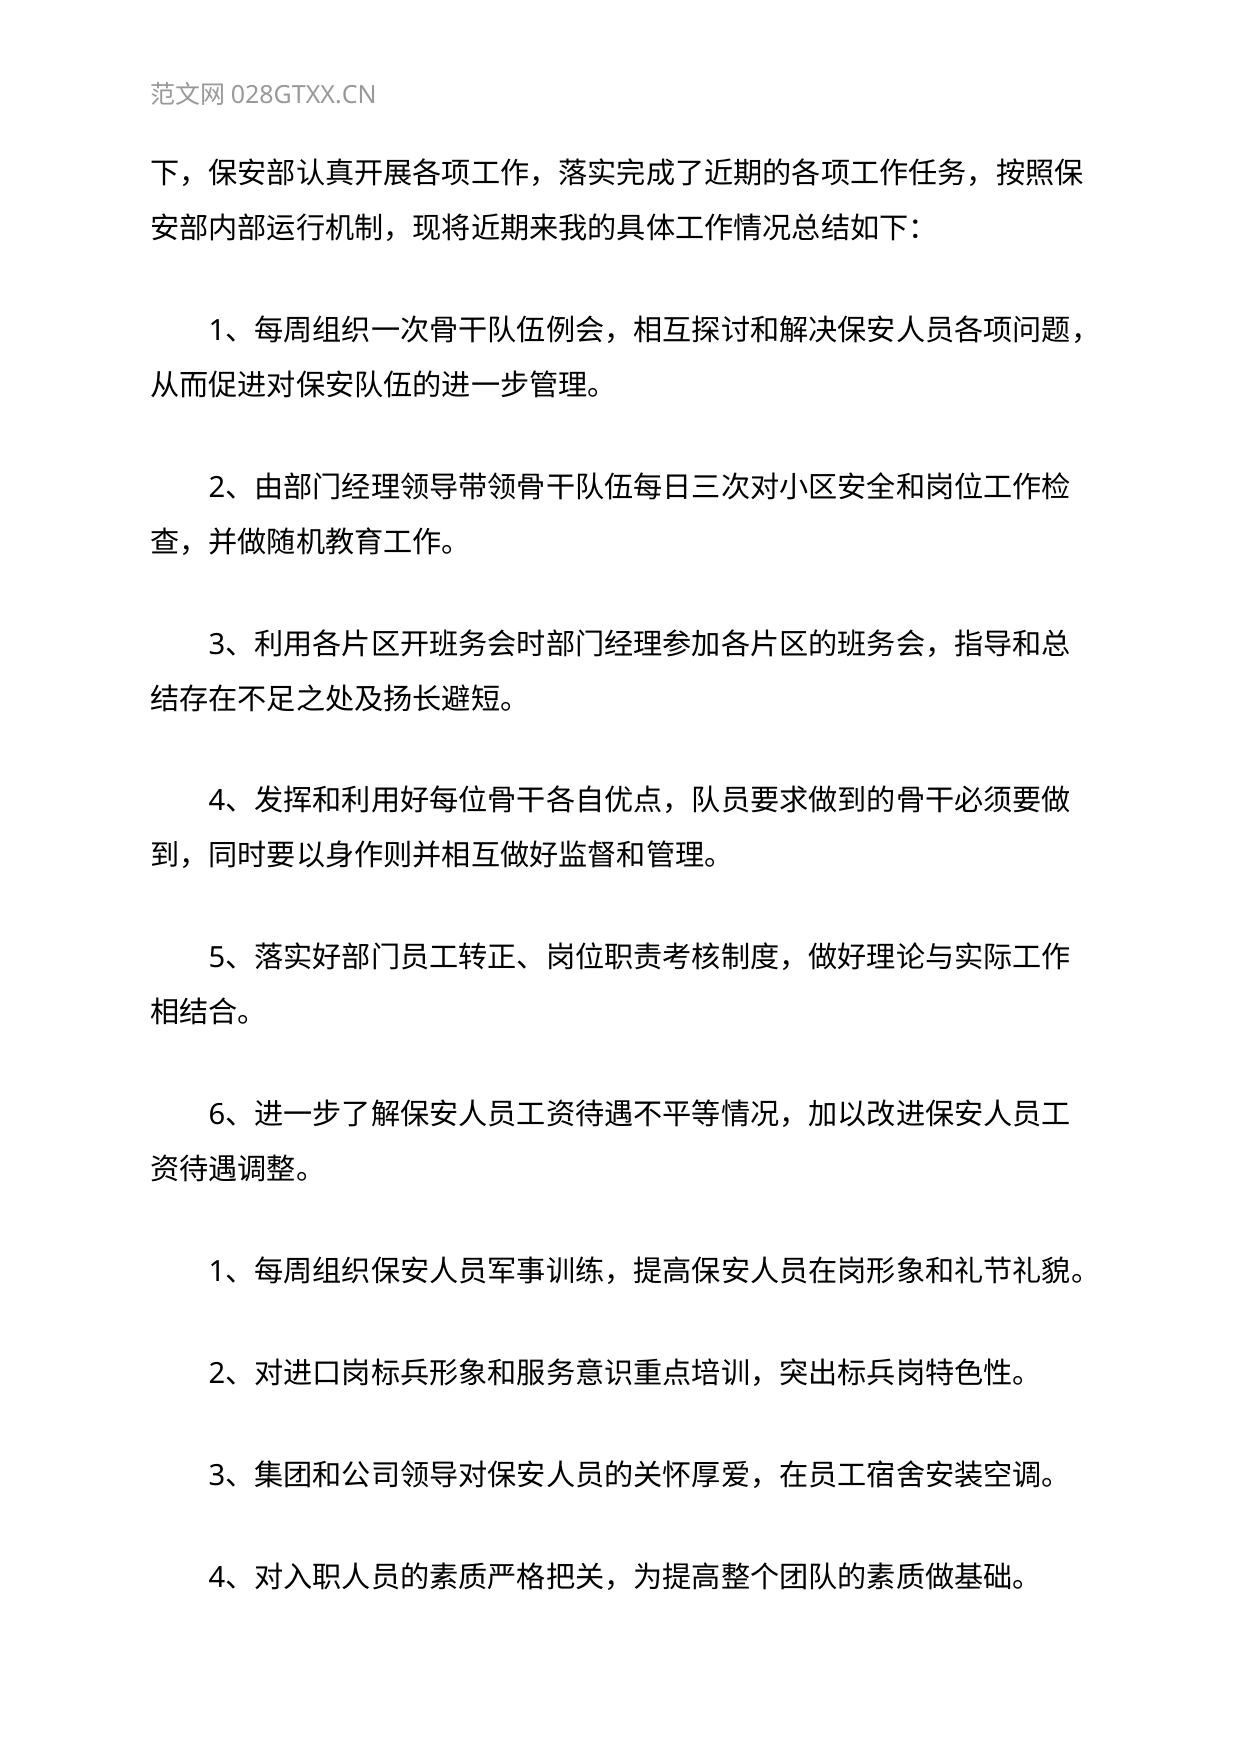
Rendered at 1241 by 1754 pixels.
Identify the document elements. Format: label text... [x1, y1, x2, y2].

text 2、对进口岗标兵形象和服务意识重点培训，突出标兵岗特色性。 [150, 1349, 1090, 1392]
text 5、落实好部门员工转正、岗位职责考核制度，做好理论与实际工作相结合。 [150, 934, 1090, 1031]
text 1、每周组织一次骨干队伍例会，相互探讨和解决保安人员各项问题，从而促进对保安队伍的进一步管理。 [150, 307, 1090, 404]
text 4、对入职人员的素质严格把关，为提高整个团队的素质做基础。 [150, 1553, 1090, 1596]
text 6、进一步了解保安人员工资待遇不平等情况，加以改进保安人员工资待遇调整。 [150, 1091, 1090, 1188]
text 3、利用各片区开班务会时部门经理参加各片区的班务会，指导和总结存在不足之处及扬长避短。 [150, 620, 1090, 717]
text 3、集团和公司领导对保安人员的关怀厚爱，在员工宿舍安装空调。 [150, 1451, 1090, 1494]
text 2、由部门经理领导带领骨干队伍每日三次对小区安全和岗位工作检查，并做随机教育工作。 [150, 463, 1090, 561]
text 1、每周组织保安人员军事训练，提高保安人员在岗形象和礼节礼貌。 [150, 1247, 1090, 1290]
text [150, 150, 1090, 247]
text 4、发挥和利用好每位骨干各自优点，队员要求做到的骨干必须要做到，同时要以身作则并相互做好监督和管理。 [150, 777, 1090, 874]
